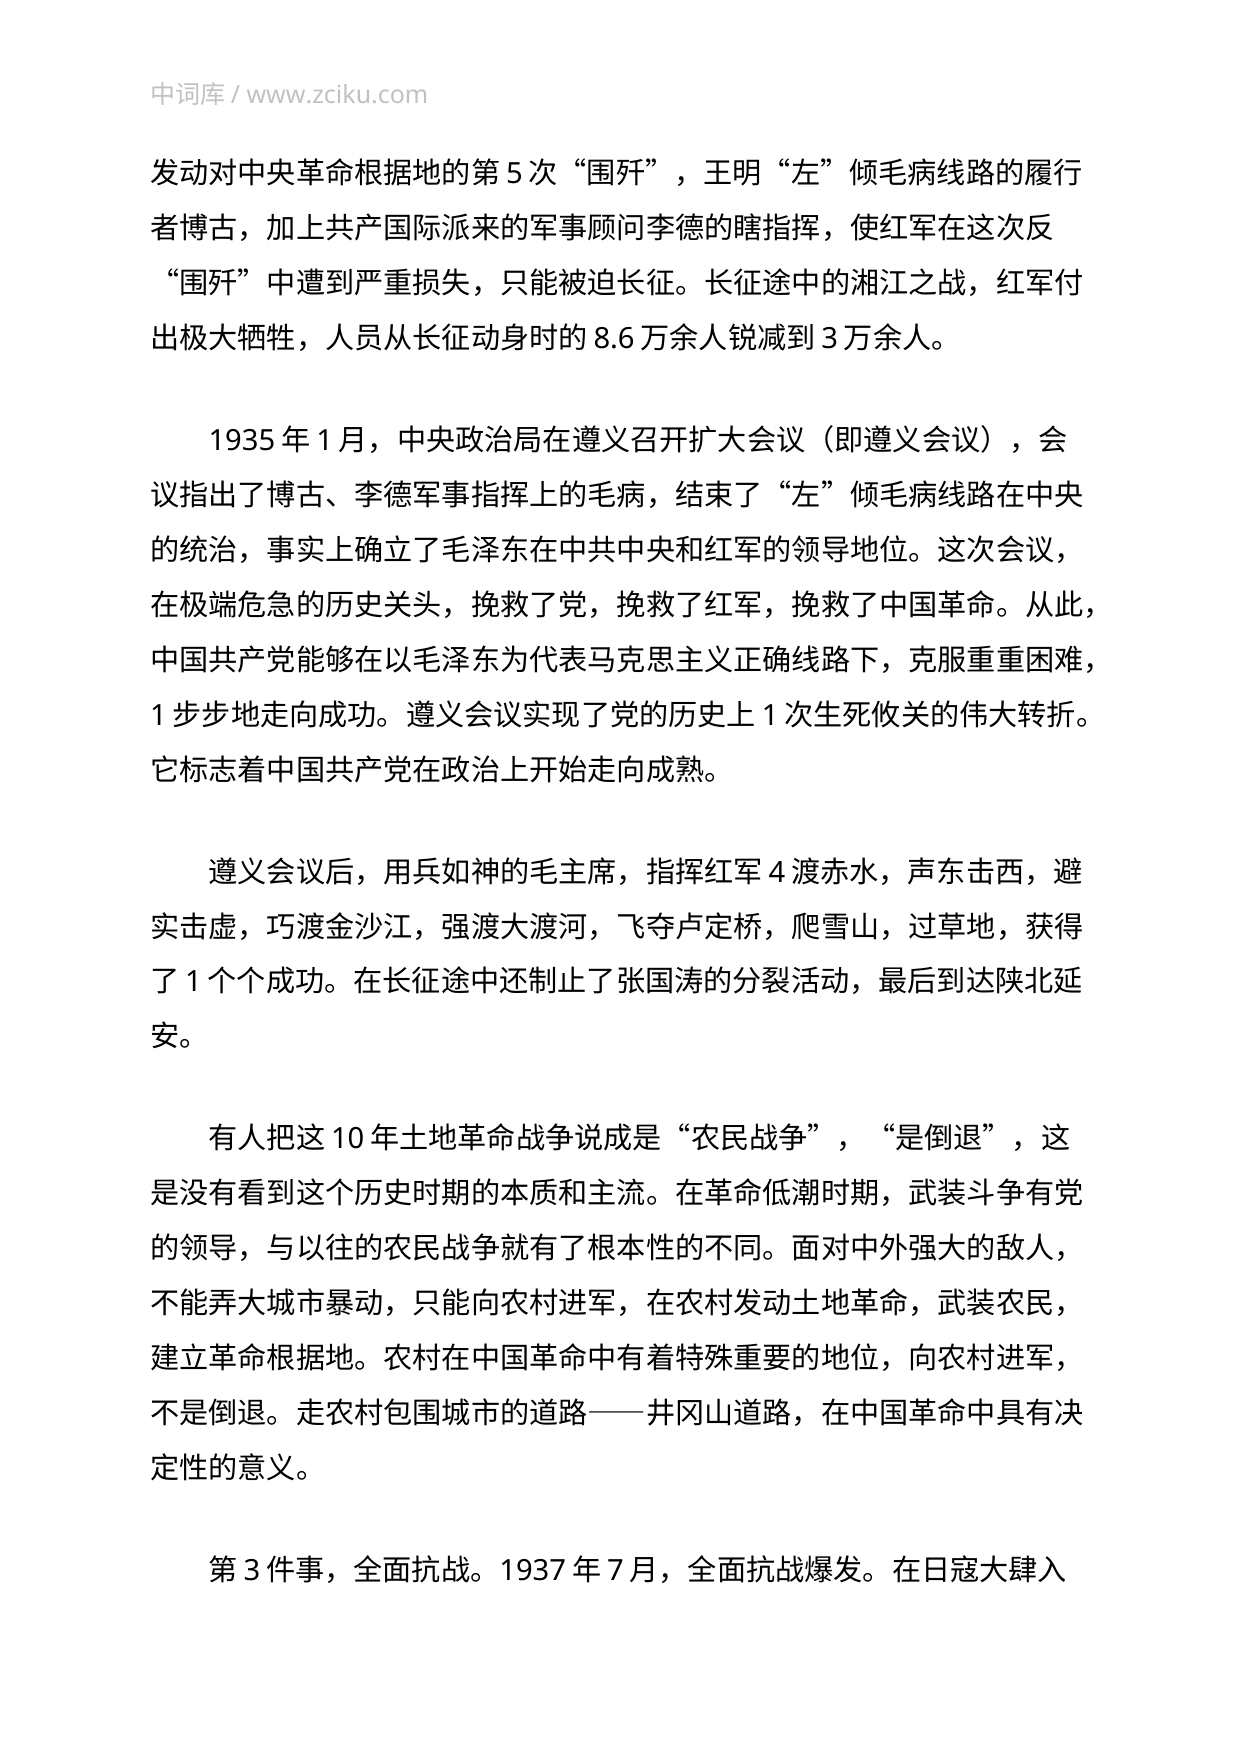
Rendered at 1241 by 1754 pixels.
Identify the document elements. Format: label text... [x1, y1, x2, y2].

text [150, 1546, 1090, 1588]
text 1935年1月，中央政治局在遵义召开扩大会议（即遵义会议），会议指出了博古、李德军事指挥上的毛病，结束了“左”倾毛病线路在中央的统治，事实上确立了毛泽东在中共中央和红军的领导地位。这次会议，在极端危急的历史关头，挽救了党，挽救了红军，挽救了中国革命。从此，中国共产党能够在以毛泽东为代表马克思主义正确线路下，克服重重困难，1步步地走向成功。遵义会议实现了党的历史上1次生死攸关的伟大转折。它标志着中国共产党在政治上开始走向成熟。 [150, 417, 1090, 789]
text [150, 150, 1090, 357]
text 有人把这10年土地革命战争说成是“农民战争”，“是倒退”，这是没有看到这个历史时期的本质和主流。在革命低潮时期，武装斗争有党的领导，与以往的农民战争就有了根本性的不同。面对中外强大的敌人，不能弄大城市暴动，只能向农村进军，在农村发动土地革命，武装农民，建立革命根据地。农村在中国革命中有着特殊重要的地位，向农村进军，不是倒退。走农村包围城市的道路——井冈山道路，在中国革命中具有决定性的意义。 [150, 1115, 1090, 1487]
text 遵义会议后，用兵如神的毛主席，指挥红军4渡赤水，声东击西，避实击虚，巧渡金沙江，强渡大渡河，飞夺卢定桥，爬雪山，过草地，获得了1个个成功。在长征途中还制止了张国涛的分裂活动，最后到达陕北延安。 [150, 848, 1090, 1055]
